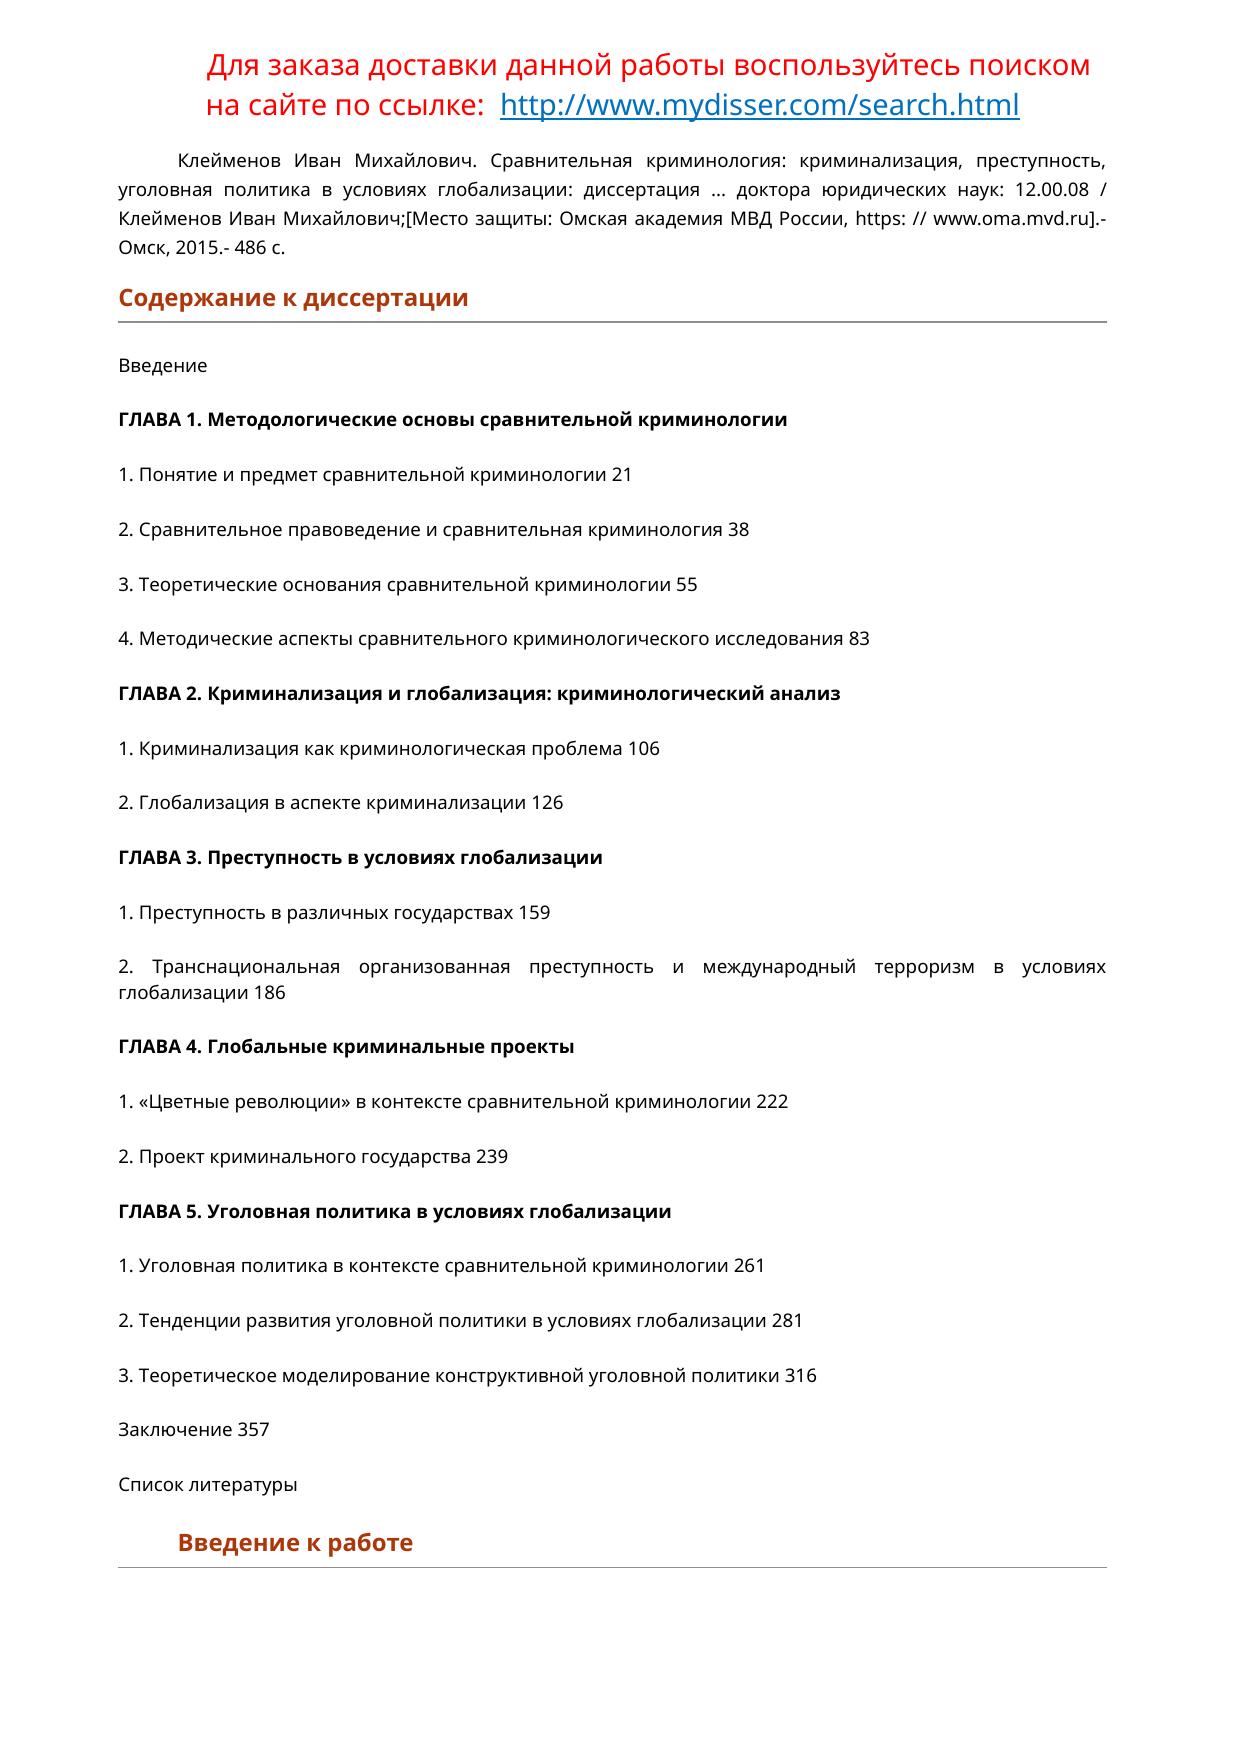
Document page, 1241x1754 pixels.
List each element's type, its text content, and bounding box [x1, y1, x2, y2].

text Введение [118, 352, 1107, 378]
text Клейменов Иван Михайлович. Сравнительная криминология: криминализация, преступность, уголовная политика в условиях глобализации: диссертация ... доктора юридических наук: 12.00.08 / Клейменов Иван Михайлович;[Место защиты: Омская академия МВД России, https: // www.oma.mvd.ru].- Омск, 2015.- 486 с. [118, 231, 1107, 259]
text ГЛАВА 4. Глобальные криминальные проекты [118, 1034, 1107, 1059]
text 2. Сравнительное правоведение и сравнительная криминология 38 [118, 516, 1107, 542]
text 1. Понятие и предмет сравнительной криминологии 21 [118, 461, 1107, 487]
text 1. Преступность в различных государствах 159 [118, 899, 1107, 924]
text 4. Методические аспекты сравнительного криминологического исследования 83 [118, 626, 1107, 651]
text 1. «Цветные революции» в контексте сравнительной криминологии 222 [118, 1088, 1107, 1114]
text 2. Транснациональная организованная преступность и международный терроризм в условиях глобализации 186 [118, 954, 1107, 1005]
text ГЛАВА 5. Уголовная политика в условиях глобализации [118, 1198, 1107, 1223]
text 2. Тенденции развития уголовной политики в условиях глобализации 281 [118, 1307, 1107, 1333]
text Список литературы [118, 1471, 1107, 1497]
text Введение к работе [118, 1526, 1107, 1567]
text 1. Уголовная политика в контексте сравнительной криминологии 261 [118, 1253, 1107, 1278]
text 1. Криминализация как криминологическая проблема 106 [118, 735, 1107, 760]
text 3. Теоретические основания сравнительной криминологии 55 [118, 571, 1107, 596]
text Содержание к диссертации [118, 280, 1107, 321]
text 3. Теоретическое моделирование конструктивной уголовной политики 316 [118, 1362, 1107, 1387]
text Клейменов Иван Михайлович. Сравнительная криминология: криминализация, преступность, уголовная политика в условиях глобализации: диссертация ... доктора юридических наук: 12.00.08 / Клейменов Иван Михайлович;[Место защиты: Омская академия МВД России, https: // www.oma.mvd.ru].- Омск, 2015.- 486 с. [118, 144, 1107, 177]
text ГЛАВА 3. Преступность в условиях глобализации [118, 844, 1107, 870]
text ГЛАВА 2. Криминализация и глобализация: криминологический анализ [118, 680, 1107, 706]
text 2. Проект криминального государства 239 [118, 1143, 1107, 1169]
text Заключение 357 [118, 1417, 1107, 1442]
text 2. Глобализация в аспекте криминализации 126 [118, 789, 1107, 815]
text ГЛАВА 1. Методологические основы сравнительной криминологии [118, 407, 1107, 432]
